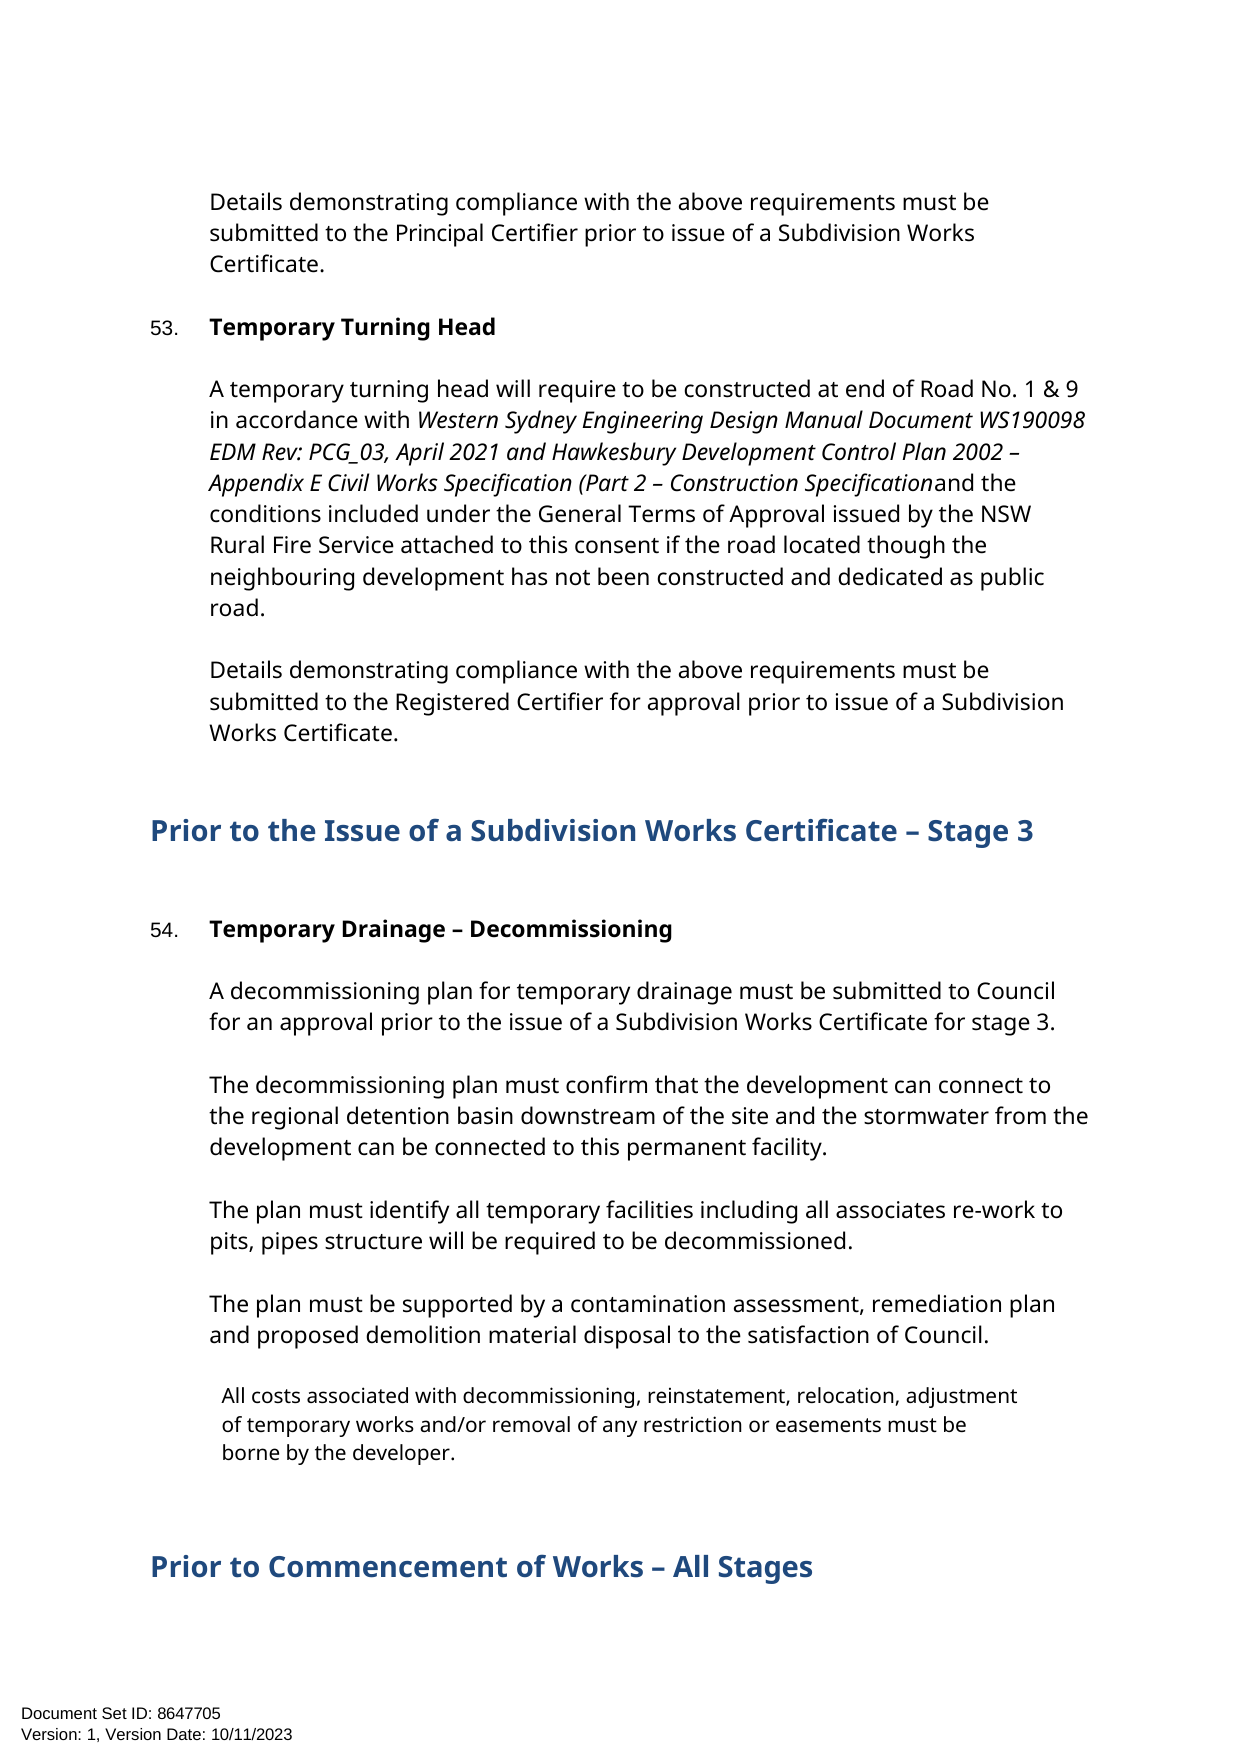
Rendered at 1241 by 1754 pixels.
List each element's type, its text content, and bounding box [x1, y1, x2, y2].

text Details demonstrating compliance with the above requirements must be submitted to the Principal Certifier prior to issue of a Subdivision Works Certificate. [209, 185, 1090, 279]
text The plan must identify all temporary facilities including all associates re-work to pits, pipes structure will be required to be decommissioned. [209, 1194, 1090, 1256]
text Temporary Drainage – Decommissioning [150, 913, 1090, 944]
text The decommissioning plan must confirm that the development can connect to the regional detention basin downstream of the site and the stormwater from the development can be connected to this permanent facility. [209, 1069, 1090, 1163]
text A decommissioning plan for temporary drainage must be submitted to Council for an approval prior to the issue of a Subdivision Works Certificate for stage 3. [209, 975, 1090, 1038]
text A temporary turning head will require to be constructed at end of Road No. 1 & 9 in accordance with Western Sydney Engineering Design Manual Document WS190098 EDM Rev: PCG_03, April 2021 and Hawkesbury Development Control Plan 2002 – Appendix E Civil Works Specification (Part 2 – Construction Specificationand the conditions included under the General Terms of Approval issued by the NSW Rural Fire Service attached to this consent if the road located though the neighbouring development has not been constructed and dedicated as public road. [209, 373, 1090, 623]
text Details demonstrating compliance with the above requirements must be submitted to the Registered Certifier for approval prior to issue of a Subdivision Works Certificate. [209, 654, 1090, 748]
text Prior to the Issue of a Subdivision Works Certificate – Stage 3 [150, 810, 1090, 850]
text Temporary Turning Head [150, 310, 1090, 342]
text All costs associated with decommissioning, reinstatement, relocation, adjustment of temporary works and/or removal of any restriction or easements must be borne by the developer. [221, 1381, 1029, 1467]
text The plan must be supported by a contamination assessment, remediation plan and proposed demolition material disposal to the satisfaction of Council. [209, 1288, 1090, 1350]
text Prior to Commencement of Works – All Stages [150, 1546, 1029, 1586]
